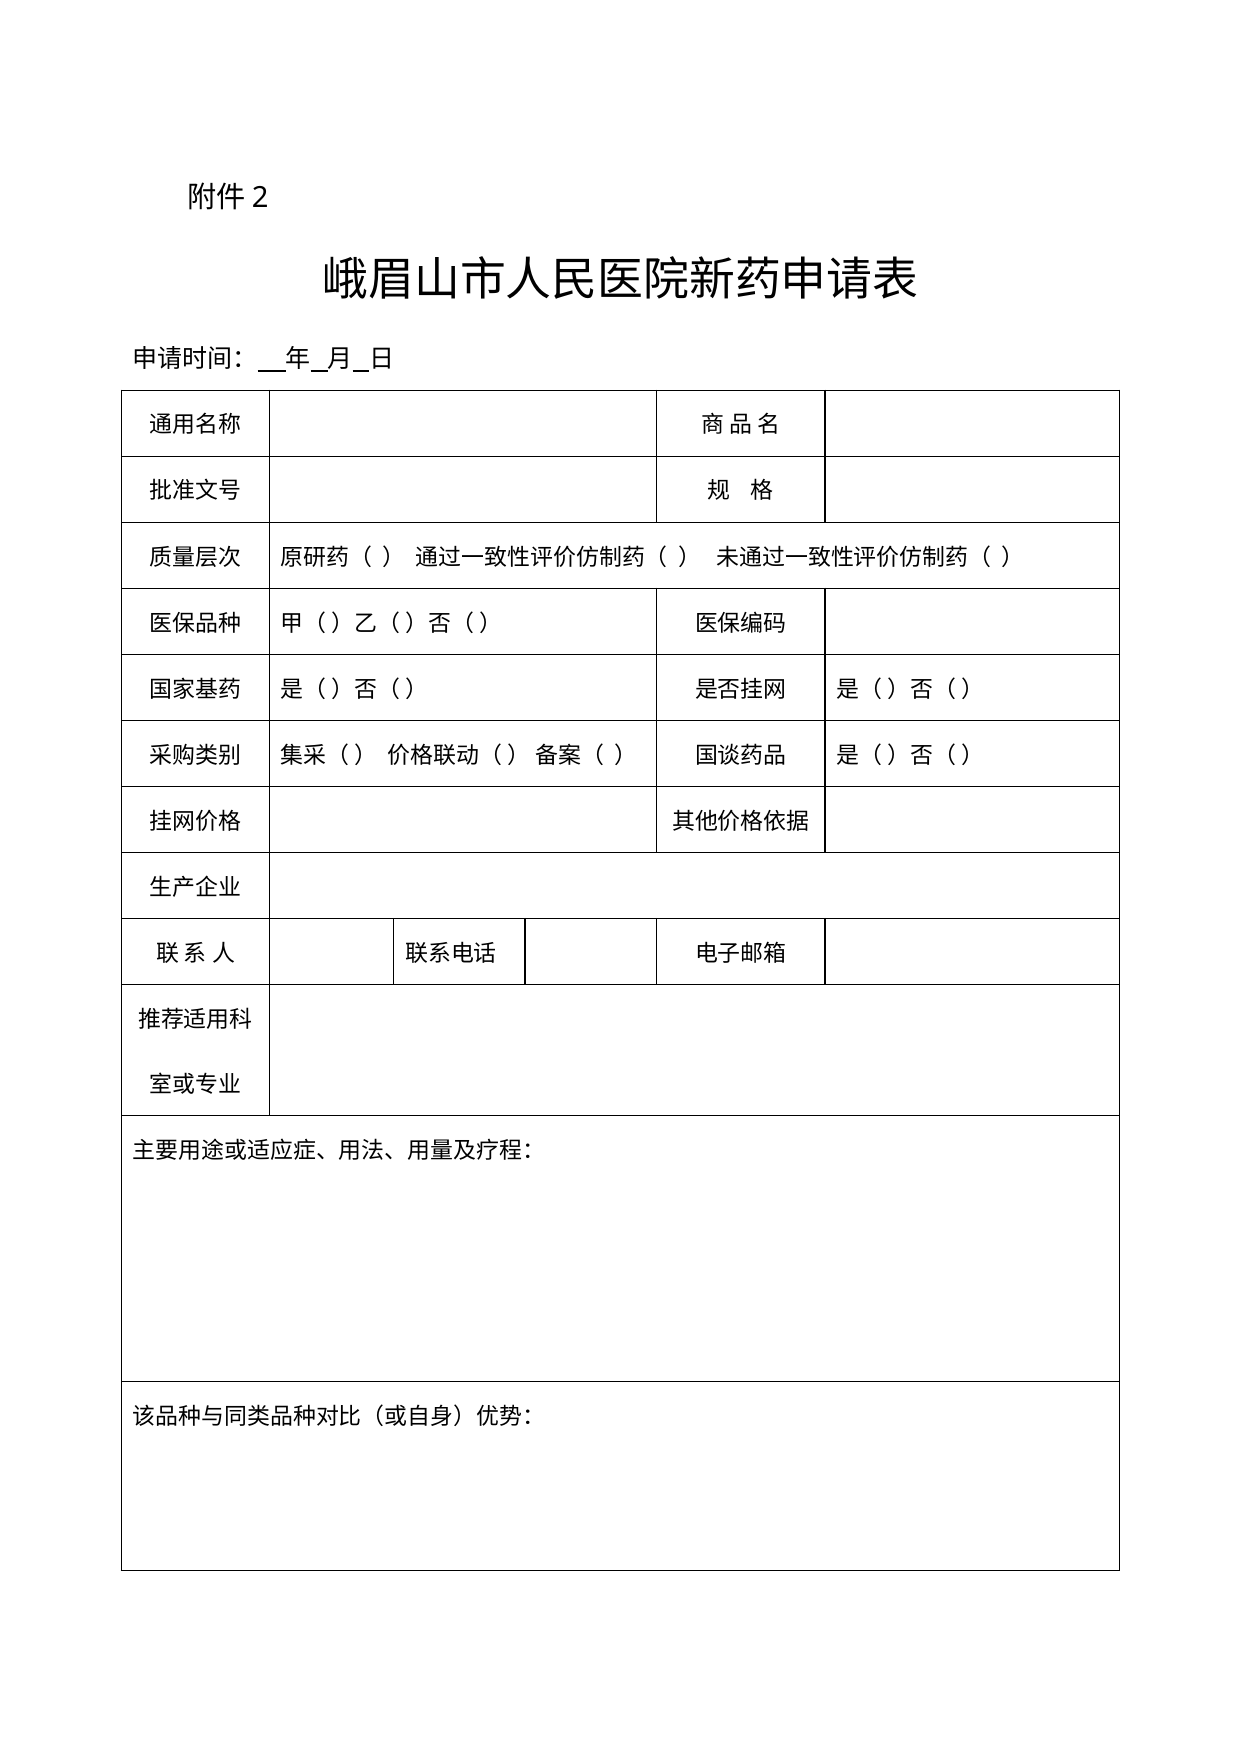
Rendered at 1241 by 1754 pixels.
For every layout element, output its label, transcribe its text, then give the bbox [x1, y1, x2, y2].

table_cell 采购类别 [122, 721, 269, 786]
table_cell [826, 919, 1119, 984]
table_cell 通用名称 [122, 391, 269, 456]
table_cell [826, 787, 1119, 852]
table_cell 质量层次 [122, 523, 269, 588]
table_cell 挂网价格 [122, 787, 269, 852]
table_cell 医保编码 [657, 589, 824, 654]
table_cell [826, 589, 1119, 654]
table_cell 原研药（ ） 通过一致性评价仿制药（ ） 未通过一致性评价仿制药（ ） [270, 523, 1119, 588]
table_cell 规 格 [657, 457, 824, 522]
table_cell 是否挂网 [657, 655, 824, 720]
table_cell 其他价格依据 [657, 787, 824, 852]
table_cell 申请时间： 年 月 日 [121, 325, 1119, 389]
table_cell 商 品 名 [657, 391, 824, 456]
table_cell 联 系 人 [122, 919, 269, 984]
table_cell 是（ ）否（ ） [270, 655, 656, 720]
table_cell [270, 457, 656, 522]
text 附件2 [187, 162, 1053, 227]
table_cell 生产企业 [122, 853, 269, 918]
table_cell 是（ ）否（ ） [826, 721, 1119, 786]
table_cell 该品种与同类品种对比（或自身）优势： [122, 1382, 1119, 1569]
table_cell [826, 457, 1119, 522]
table_cell 医保品种 [122, 589, 269, 654]
table_cell 国家基药 [122, 655, 269, 720]
table_cell [826, 391, 1119, 456]
table_cell 国谈药品 [657, 721, 824, 786]
table_cell [270, 853, 1119, 918]
table_cell 主要用途或适应症、用法、用量及疗程： [122, 1116, 1119, 1381]
table_cell 推荐适用科室或专业 [122, 985, 269, 1115]
table_cell [270, 985, 1119, 1115]
table_cell 批准文号 [122, 457, 269, 522]
table_cell 甲（ ）乙（ ）否（ ） [270, 589, 656, 654]
table_cell [270, 391, 656, 456]
table_cell 联系电话 [394, 919, 524, 984]
table_cell 集采（ ） 价格联动（ ） 备案（ ） [270, 721, 656, 786]
table_cell [270, 919, 393, 984]
table_header 峨眉山市人民医院新药申请表 [121, 227, 1119, 324]
table_cell 是（ ）否（ ） [826, 655, 1119, 720]
table_cell [526, 919, 656, 984]
table_cell [270, 787, 656, 852]
table_cell 电子邮箱 [657, 919, 824, 984]
